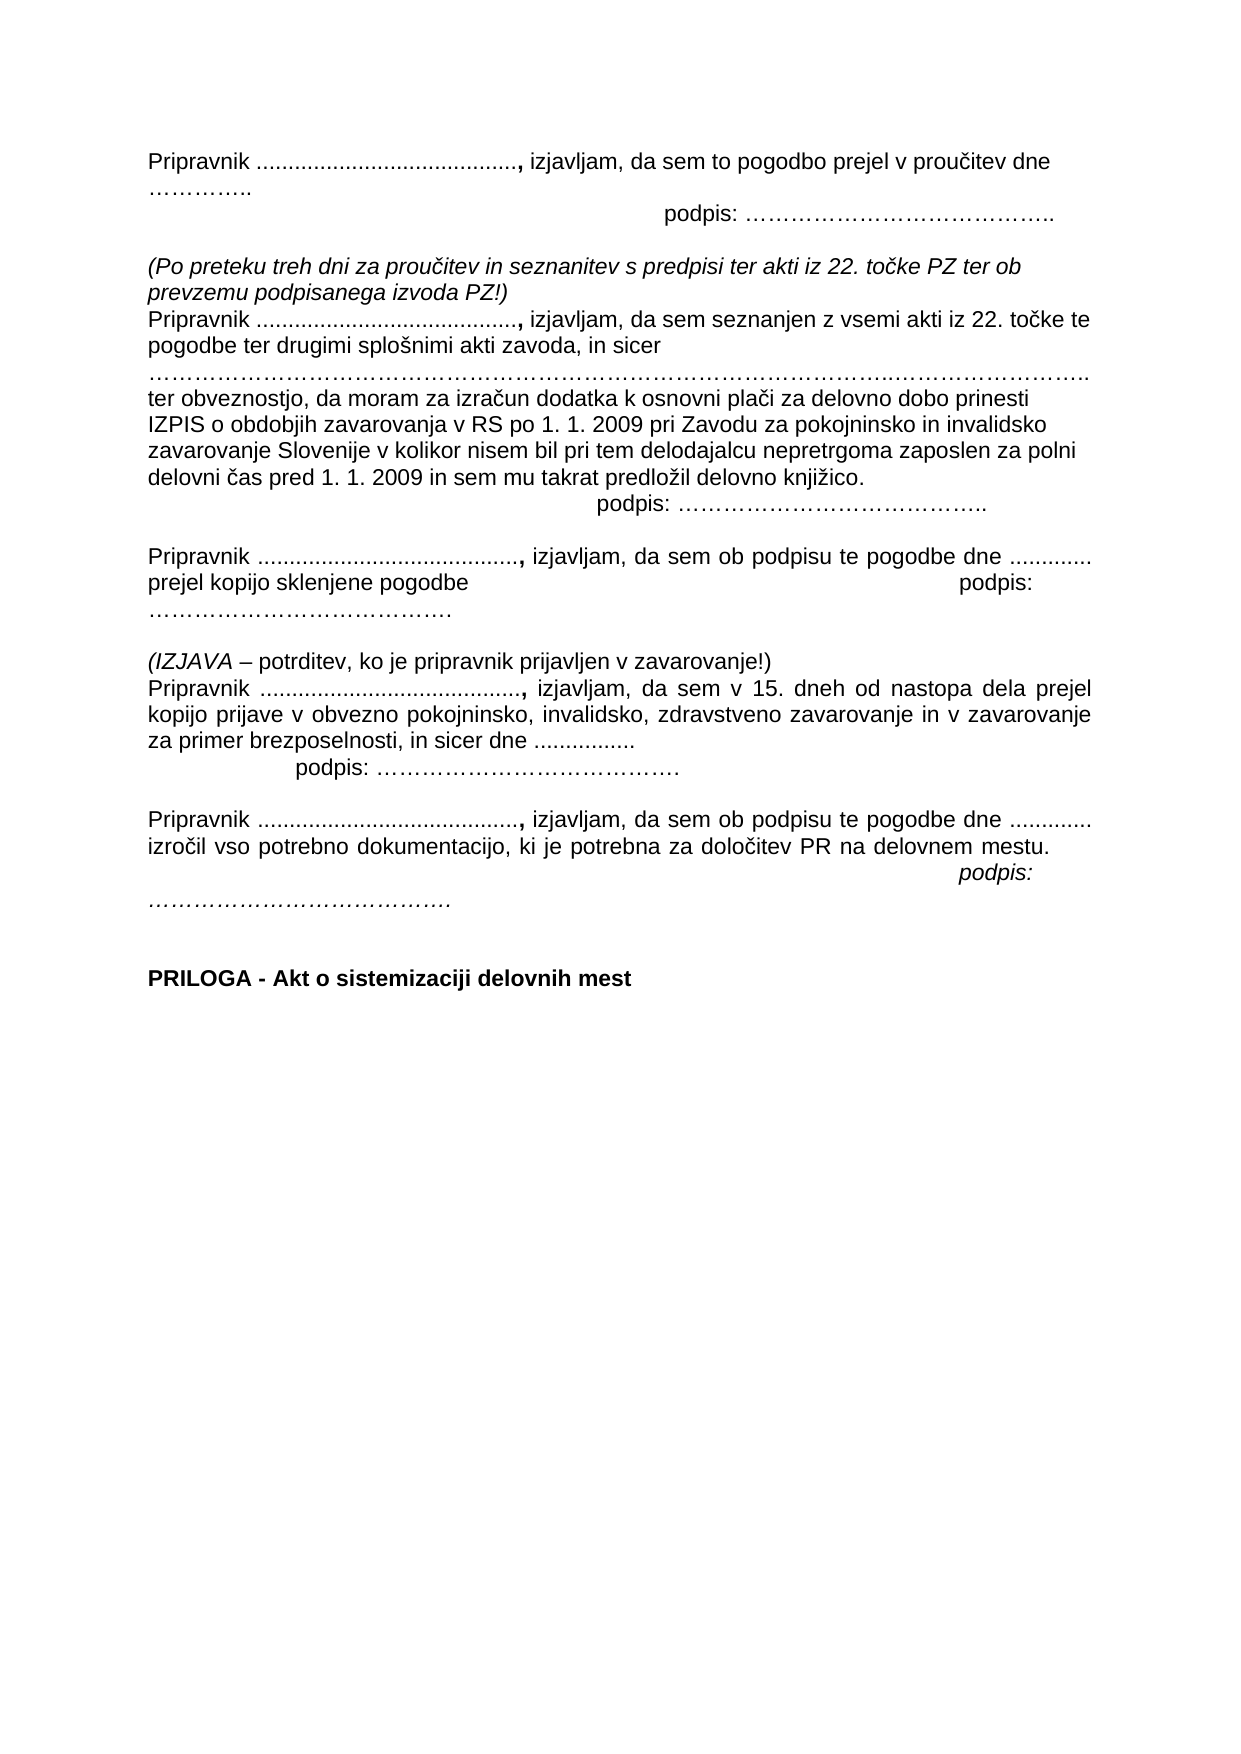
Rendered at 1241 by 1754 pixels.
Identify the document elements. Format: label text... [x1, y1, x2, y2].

text Pripravnik ........................................., izjavljam, da sem to pogodbo prejel v proučitev dne ………….. [148, 148, 1093, 200]
text Pripravnik ........................................., izjavljam, da sem seznanjen z vsemi akti iz 22. točke te pogodbe ter drugimi splošnimi akti zavoda, in sicer ……………………………………………………………………………………..…………………….. ter obveznostjo, da moram za izračun dodatka k osnovni plači za delovno dobo prinesti IZPIS o obdobjih zavarovanja v RS po 1. 1. 2009 pri Zavodu za pokojninsko in invalidsko zavarovanje Slovenije v kolikor nisem bil pri tem delodajalcu nepretrgoma zaposlen za polni delovni čas pred 1. 1. 2009 in sem mu takrat predložil delovno knjižico. podpis: ………………………………….. [148, 306, 1093, 517]
text (IZJAVA – potrditev, ko je pripravnik prijavljen v zavarovanje!) [148, 648, 1093, 675]
text (Po preteku treh dni za proučitev in seznanitev s predpisi ter akti iz 22. točke PZ ter ob prevzemu podpisanega izvoda PZ!) [148, 253, 1093, 306]
text Pripravnik ........................................., izjavljam, da sem v 15. dneh od nastopa dela prejel kopijo prijave v obvezno pokojninsko, invalidsko, zdravstveno zavarovanje in v zavarovanje za primer brezposelnosti, in sicer dne ................ podpis: …………………………………. [148, 675, 1093, 780]
text podpis: ………………………………….. [590, 200, 1093, 227]
text Pripravnik ........................................., izjavljam, da sem ob podpisu te pogodbe dne ............. prejel kopijo sklenjene pogodbe podpis: …………………………………. [148, 543, 1093, 622]
list PRILOGA - Akt o sistemizaciji delovnih mest [148, 964, 1093, 991]
text Pripravnik ........................................., izjavljam, da sem ob podpisu te pogodbe dne ............. izročil vso potrebno dokumentacijo, ki je potrebna za določitev PR na delovnem mestu. podpis: …………………………………. [148, 806, 1093, 912]
